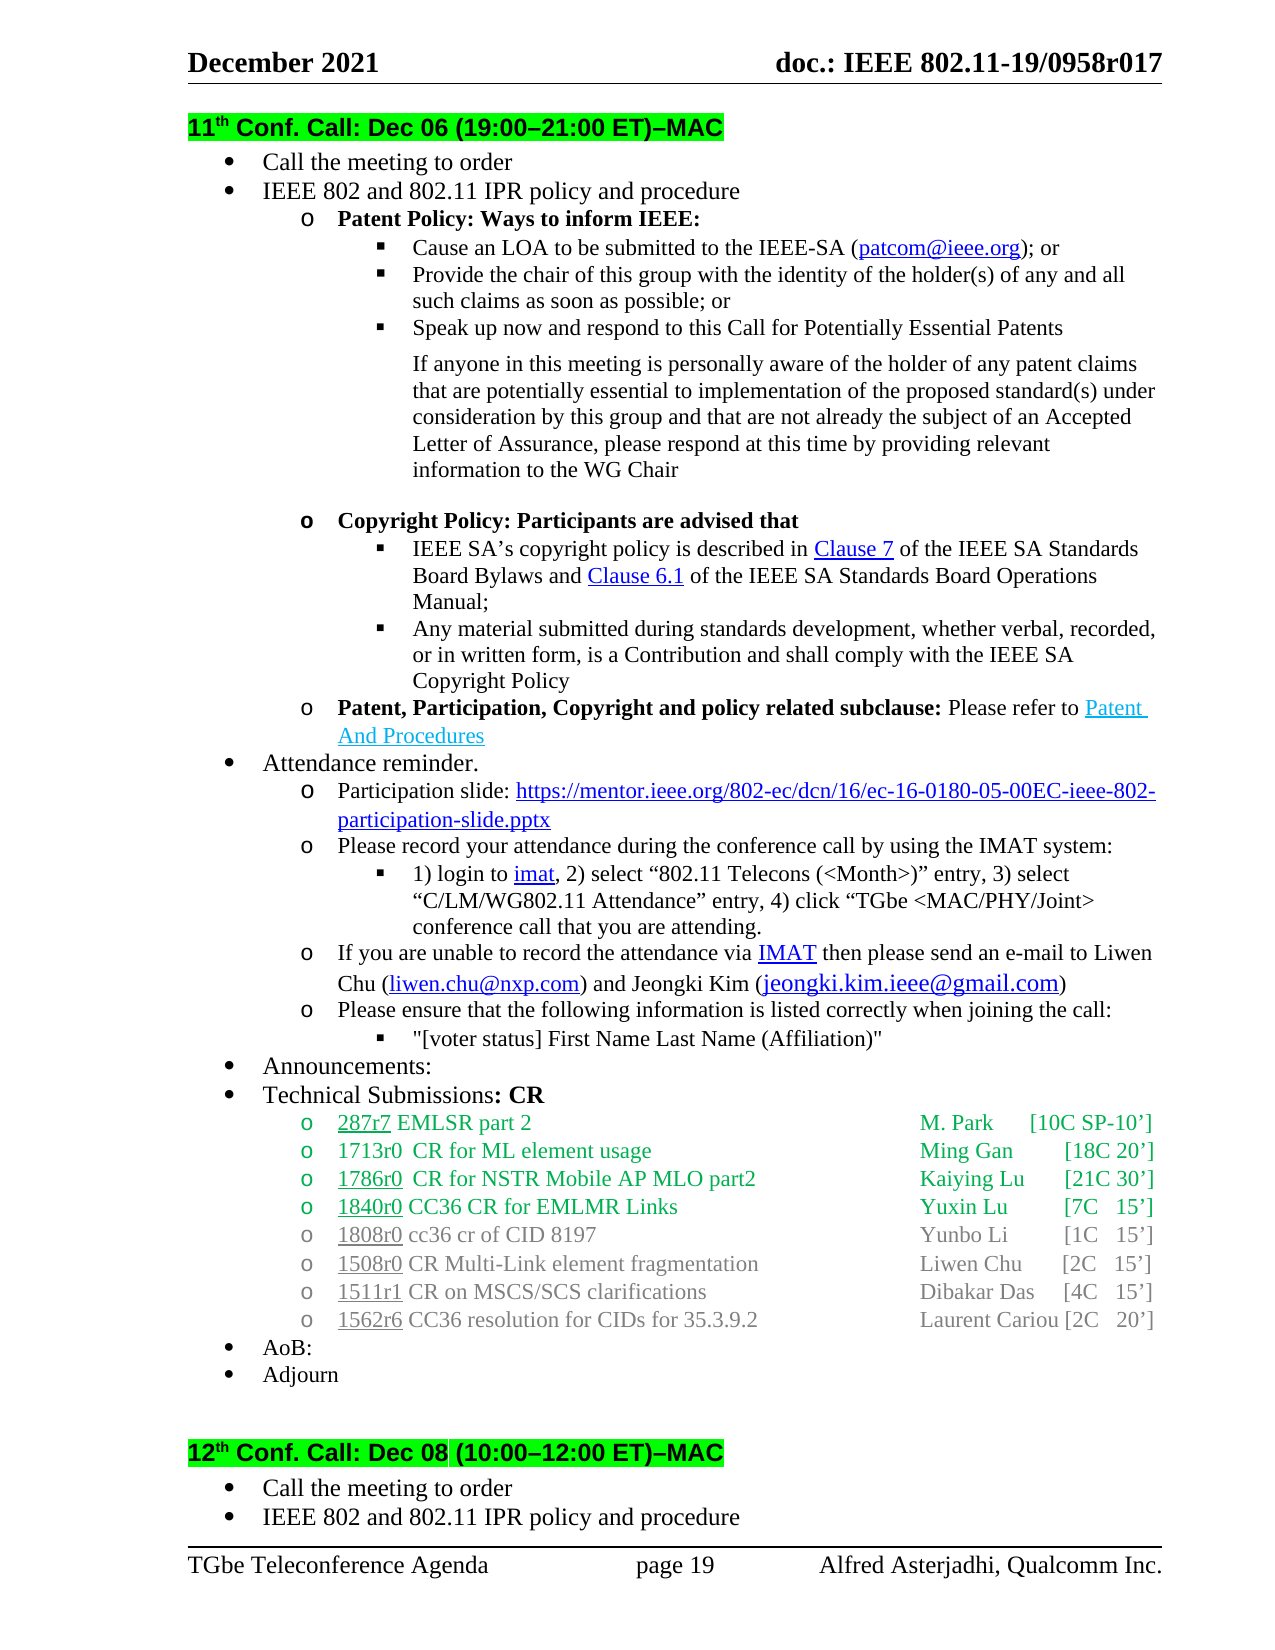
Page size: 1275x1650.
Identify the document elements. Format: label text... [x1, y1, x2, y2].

list 1562r6 CC36 resolution for CIDs for 35.3.9.2 Laurent Cariou [2C 20’] [300, 1306, 1162, 1334]
list Technical Submissions: CR [225, 1080, 1162, 1108]
list Any material submitted during standards development, whether verbal, recorded, or in written form, is a Contribution and shall comply with the IEEE SA Copyright Policy [375, 614, 1162, 694]
list 1840r0 CC36 CR for EMLMR Links Yuxin Lu [7C 15’] [300, 1193, 1162, 1221]
subtitle 12th Conf. Call: Dec 08 (10:00–12:00 ET)–MAC [187, 1438, 1162, 1467]
list Adjourn [225, 1361, 1162, 1387]
list Patent Policy: Ways to inform IEEE: [300, 205, 1162, 234]
list 1808r0 cc36 cr of CID 8197 Yunbo Li [1C 15’] [300, 1221, 1162, 1250]
list IEEE 802 and 802.11 IPR policy and procedure [225, 1502, 1162, 1531]
list Announcements: [225, 1051, 1162, 1080]
list 1511r1 CR on MSCS/SCS clarifications Dibakar Das [4C 15’] [300, 1278, 1162, 1306]
list Participation slide: https://mentor.ieee.org/802-ec/dcn/16/ec-16-0180-05-00EC-ieee-802-participation-slide.pptx [300, 777, 1162, 832]
list "[voter status] First Name Last Name (Affiliation)" [375, 1025, 1162, 1051]
list Provide the chair of this group with the identity of the holder(s) of any and all such claims as soon as possible; or [375, 261, 1162, 314]
list IEEE SA’s copyright policy is described in Clause 7 of the IEEE SA Standards Board Bylaws and Clause 6.1 of the IEEE SA Standards Board Operations Manual; [375, 536, 1162, 614]
list Please ensure that the following information is listed correctly when joining the call: [300, 996, 1162, 1025]
list 287r7 EMLSR part 2 M. Park [10C SP-10’] [300, 1108, 1162, 1137]
subtitle 11th Conf. Call: Dec 06 (19:00–21:00 ET)–MAC [187, 112, 1162, 141]
list Call the meeting to order [225, 1473, 1162, 1502]
list 1786r0 CR for NSTR Mobile AP MLO part2 Kaiying Lu [21C 30’] [300, 1165, 1162, 1193]
list AoB: [225, 1334, 1162, 1361]
list Please record your attendance during the conference call by using the IMAT system: [300, 832, 1162, 860]
list Cause an LOA to be submitted to the IEEE-SA (patcom@ieee.org); or [375, 234, 1162, 261]
list Copyright Policy: Participants are advised that [300, 507, 1162, 536]
list Speak up now and respond to this Call for Potentially Essential Patents [375, 314, 1162, 340]
list 1508r0 CR Multi-Link element fragmentation Liwen Chu [2C 15’] [300, 1250, 1162, 1278]
list If you are unable to record the attendance via IMAT then please send an e-mail to Liwen Chu (liwen.chu@nxp.com) and Jeongki Kim (jeongki.kim.ieee@gmail.com) [300, 939, 1162, 996]
list Patent, Participation, Copyright and policy related subclause: Please refer to Patent And Procedures [300, 694, 1162, 748]
list 1713r0 CR for ML element usage Ming Gan [18C 20’] [300, 1137, 1162, 1165]
list Call the meeting to order [225, 147, 1162, 176]
list If anyone in this meeting is personally aware of the holder of any patent claims that are potentially essential to implementation of the proposed standard(s) under consideration by this group and that are not already the subject of an Accepted Letter of Assurance, please respond at this time by providing relevant information to the WG Chair [412, 351, 1162, 482]
list 1) login to imat, 2) select “802.11 Telecons (<Month>)” entry, 3) select “C/LM/WG802.11 Attendance” entry, 4) click “TGbe <MAC/PHY/Joint> conference call that you are attending. [375, 860, 1162, 939]
list IEEE 802 and 802.11 IPR policy and procedure [225, 176, 1162, 205]
list Attendance reminder. [225, 748, 1162, 777]
